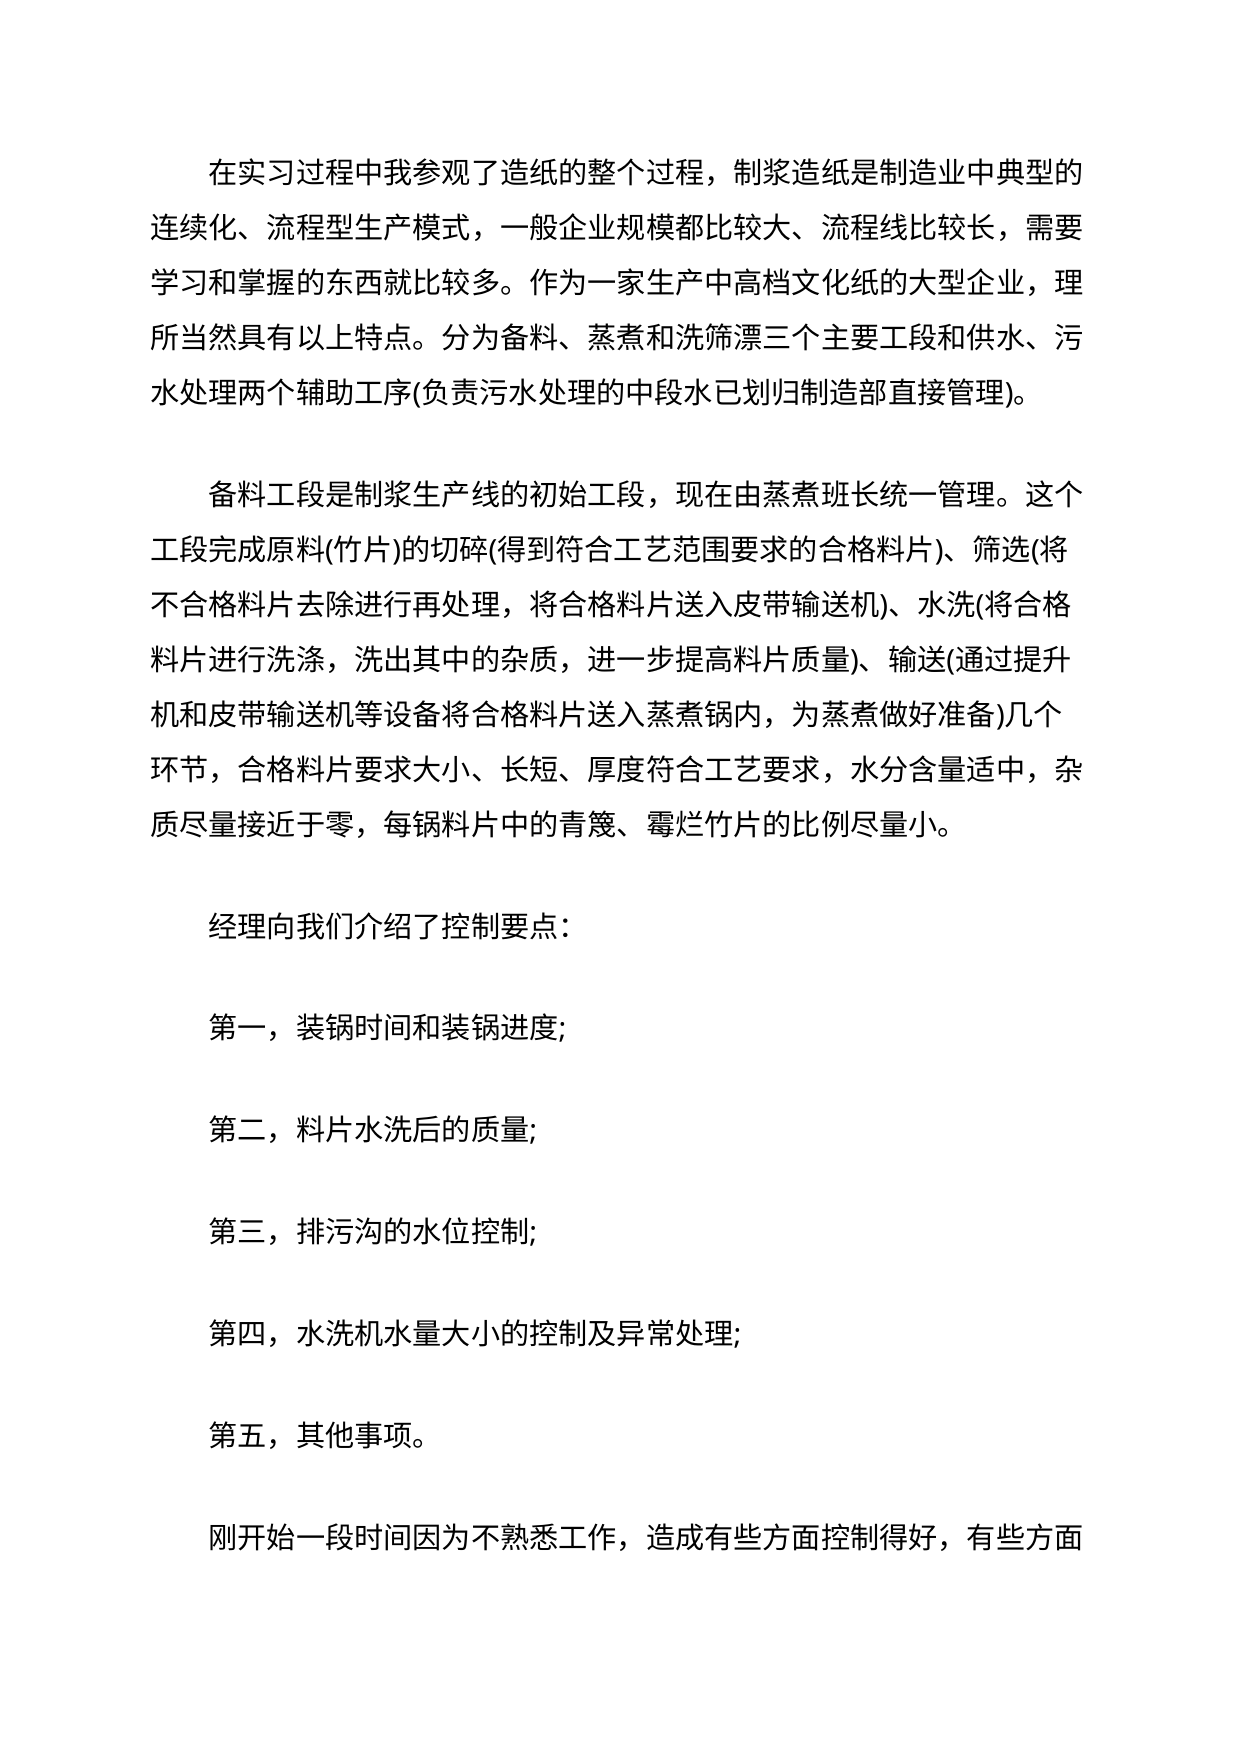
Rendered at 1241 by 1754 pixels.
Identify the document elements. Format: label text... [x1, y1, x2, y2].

text 第一，装锅时间和装锅进度; [150, 1005, 1090, 1047]
text 经理向我们介绍了控制要点： [150, 903, 1090, 945]
text 备料工段是制浆生产线的初始工段，现在由蒸煮班长统一管理。这个工段完成原料(竹片)的切碎(得到符合工艺范围要求的合格料片)、筛选(将不合格料片去除进行再处理，将合格料片送入皮带输送机)、水洗(将合格料片进行洗涤，洗出其中的杂质，进一步提高料片质量)、输送(通过提升机和皮带输送机等设备将合格料片送入蒸煮锅内，为蒸煮做好准备)几个环节，合格料片要求大小、长短、厚度符合工艺要求，水分含量适中，杂质尽量接近于零，每锅料片中的青篾、霉烂竹片的比例尽量小。 [150, 472, 1090, 844]
text 第五，其他事项。 [150, 1413, 1090, 1455]
text 第四，水洗机水量大小的控制及异常处理; [150, 1311, 1090, 1353]
text 第三，排污沟的水位控制; [150, 1209, 1090, 1251]
text 第二，料片水洗后的质量; [150, 1107, 1090, 1149]
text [150, 1514, 1090, 1557]
text 在实习过程中我参观了造纸的整个过程，制浆造纸是制造业中典型的连续化、流程型生产模式，一般企业规模都比较大、流程线比较长，需要学习和掌握的东西就比较多。作为一家生产中高档文化纸的大型企业，理所当然具有以上特点。分为备料、蒸煮和洗筛漂三个主要工段和供水、污水处理两个辅助工序(负责污水处理的中段水已划归制造部直接管理)。 [150, 150, 1090, 412]
